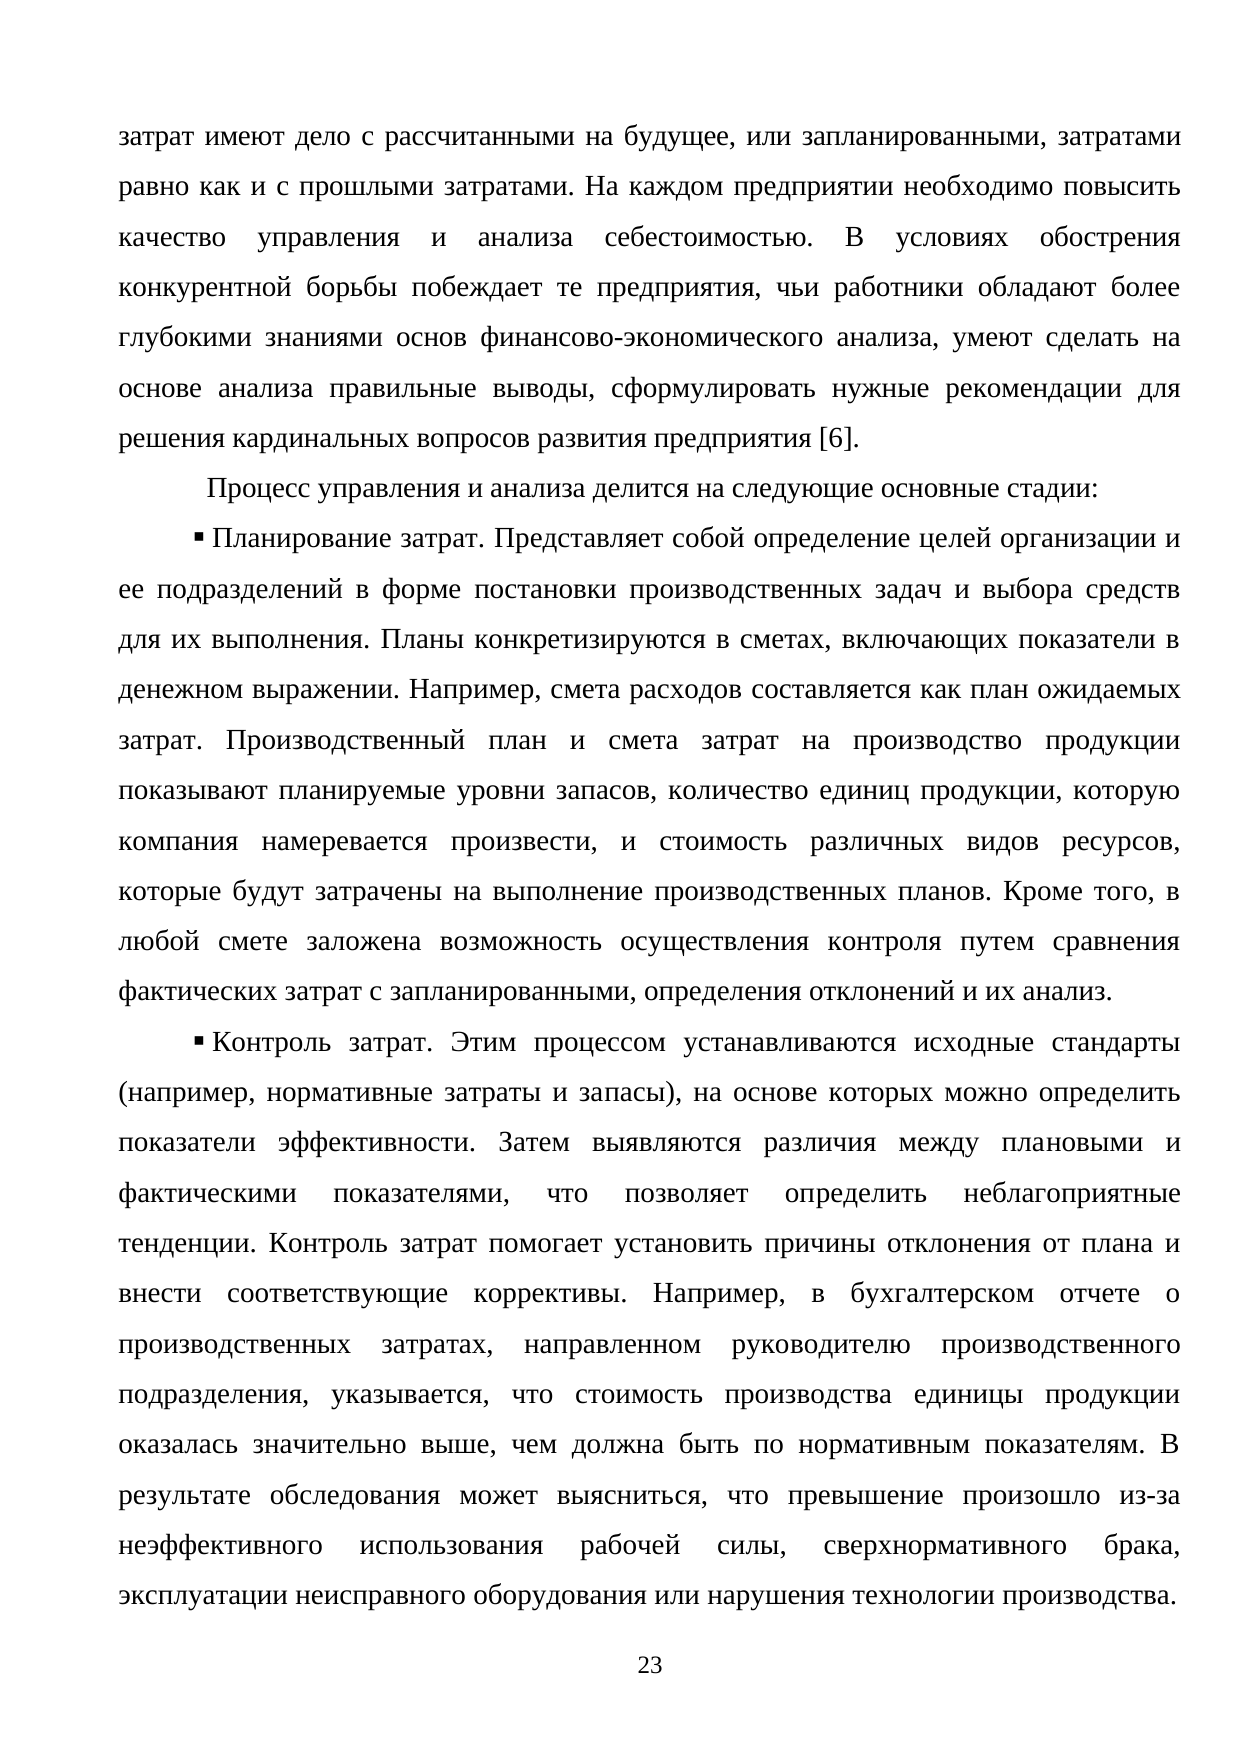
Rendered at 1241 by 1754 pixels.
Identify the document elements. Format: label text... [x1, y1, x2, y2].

list Контроль затрат. Этим процессом устанавливаются исходные стандарты (например, нормативные затраты и запасы), на основе которых можно определить показатели эффективности. Затем выявляются различия между плановыми и фактическими показателями, что позволяет определить неблагоприятные тенденции. Контроль затрат помогает установить причины отклонения от плана и внести соответствующие коррективы. Например, в бухгалтерском отчете о производственных затратах, направленном руководителю производственного подразделения, указывается, что стоимость производства единицы продукции оказалась значительно выше, чем должна быть по нормативным показателям. В результате обследования может выясниться, что превышение произошло из-за неэффективного использования рабочей силы, сверхнормативного брака, эксплуатации неисправного оборудования или нарушения технологии производства. [118, 1024, 1181, 1611]
text Процесс управления и анализа делится на следующие основные стадии: [118, 470, 1181, 504]
list Планирование затрат. Представляет собой определение целей организации и ее подразделений в форме постановки производственных задач и выбора средств для их выполнения. Планы конкретизируются в сметах, включающих показатели в денежном выражении. Например, смета расходов составляется как план ожидаемых затрат. Производственный план и смета затрат на производство продукции показывают планируемые уровни запасов, количество единиц продукции, которую компания намеревается произвести, и стоимость различных видов ресурсов, которые будут затрачены на выполнение производственных планов. Кроме того, в любой смете заложена возможность осуществления контроля путем сравнения фактических затрат с запланированными, определения отклонений и их анализ. [118, 521, 1181, 1007]
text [118, 118, 1181, 453]
